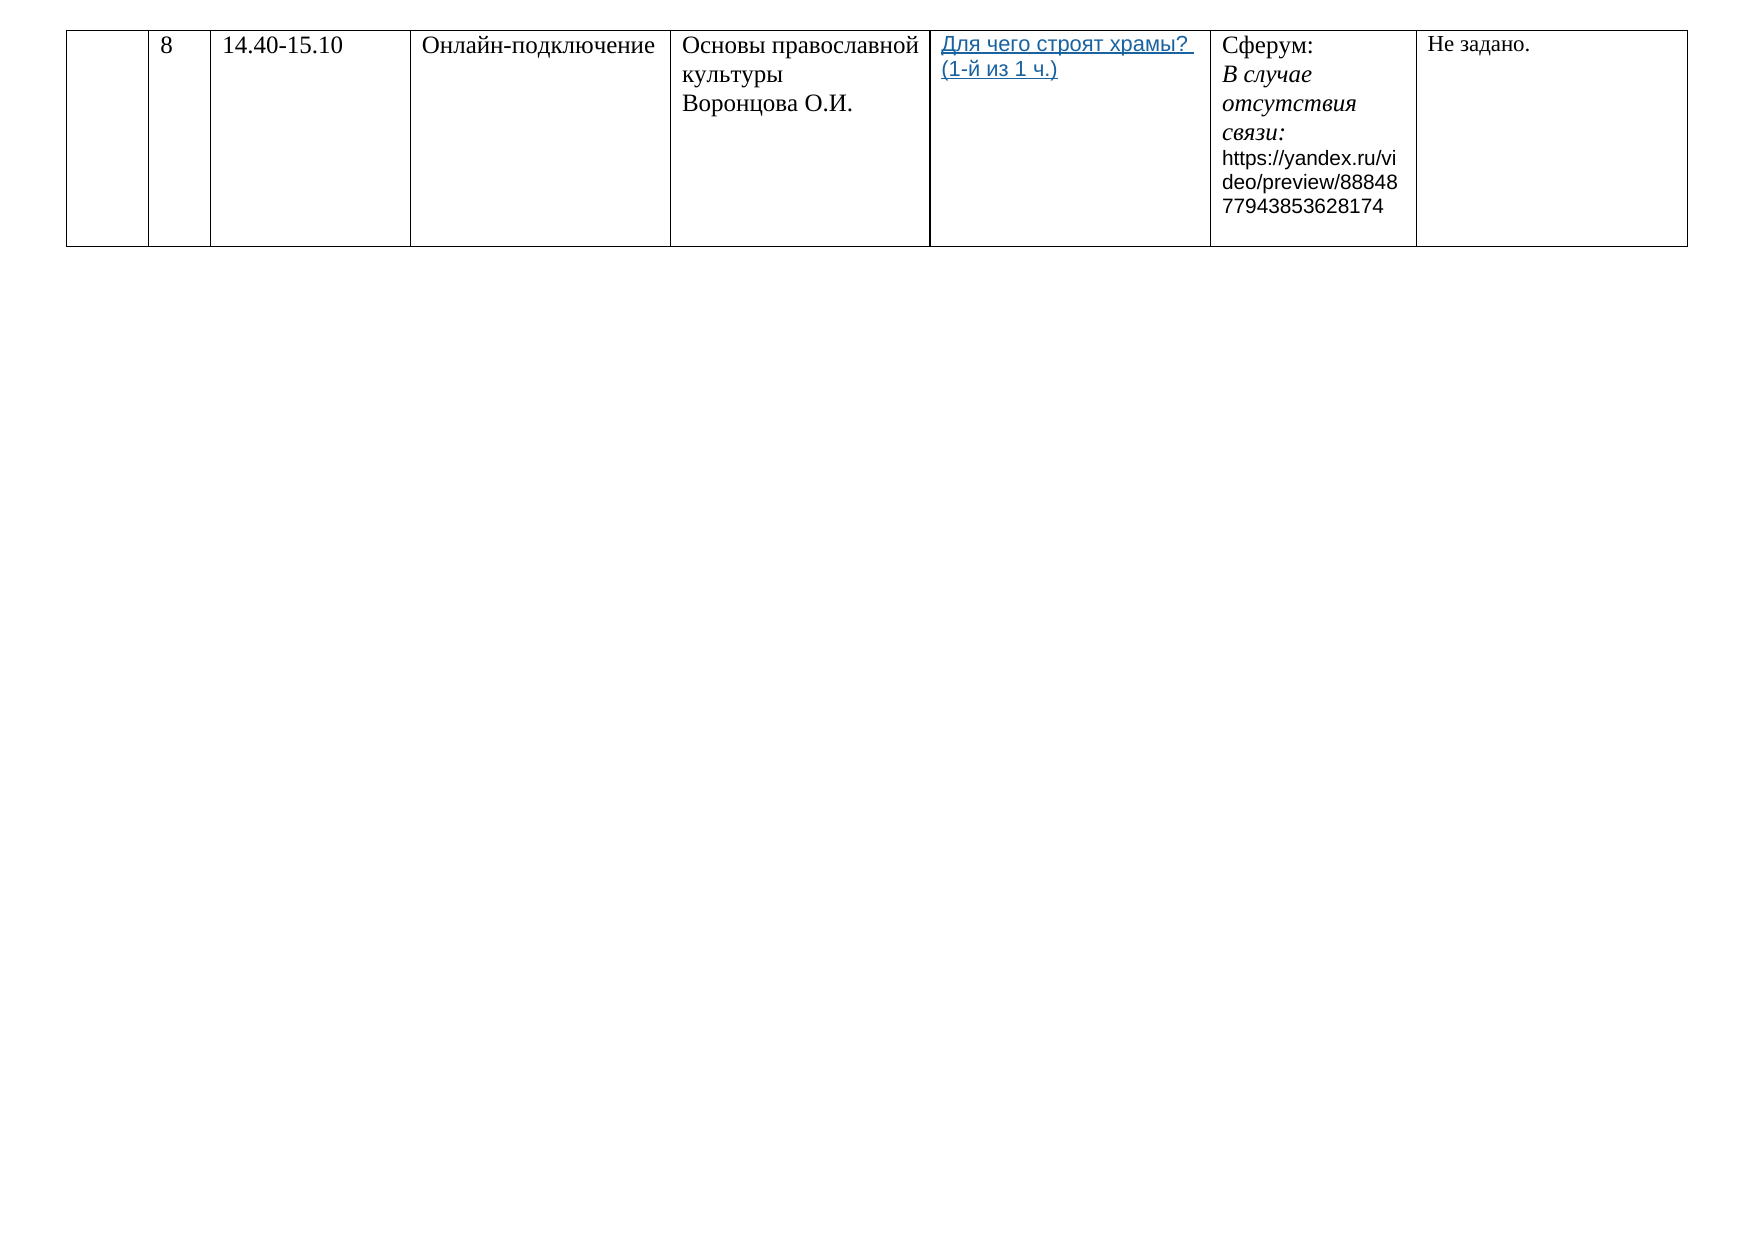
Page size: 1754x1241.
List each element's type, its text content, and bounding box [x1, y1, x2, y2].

table_cell Для чего строят храмы? (1-й из 1 ч.) [931, 31, 1210, 246]
table_cell Основы православной культуры Воронцова О.И. [671, 31, 929, 246]
table_cell 8 [149, 31, 210, 246]
table_cell Онлайн-подключение [411, 31, 670, 246]
table_cell Не задано. [1417, 31, 1687, 246]
table_cell 14.40-15.10 [211, 31, 410, 246]
table_cell Сферум: В случае отсутствия связи: https://yandex.ru/video/preview/8884877943853628174 [1211, 31, 1416, 246]
